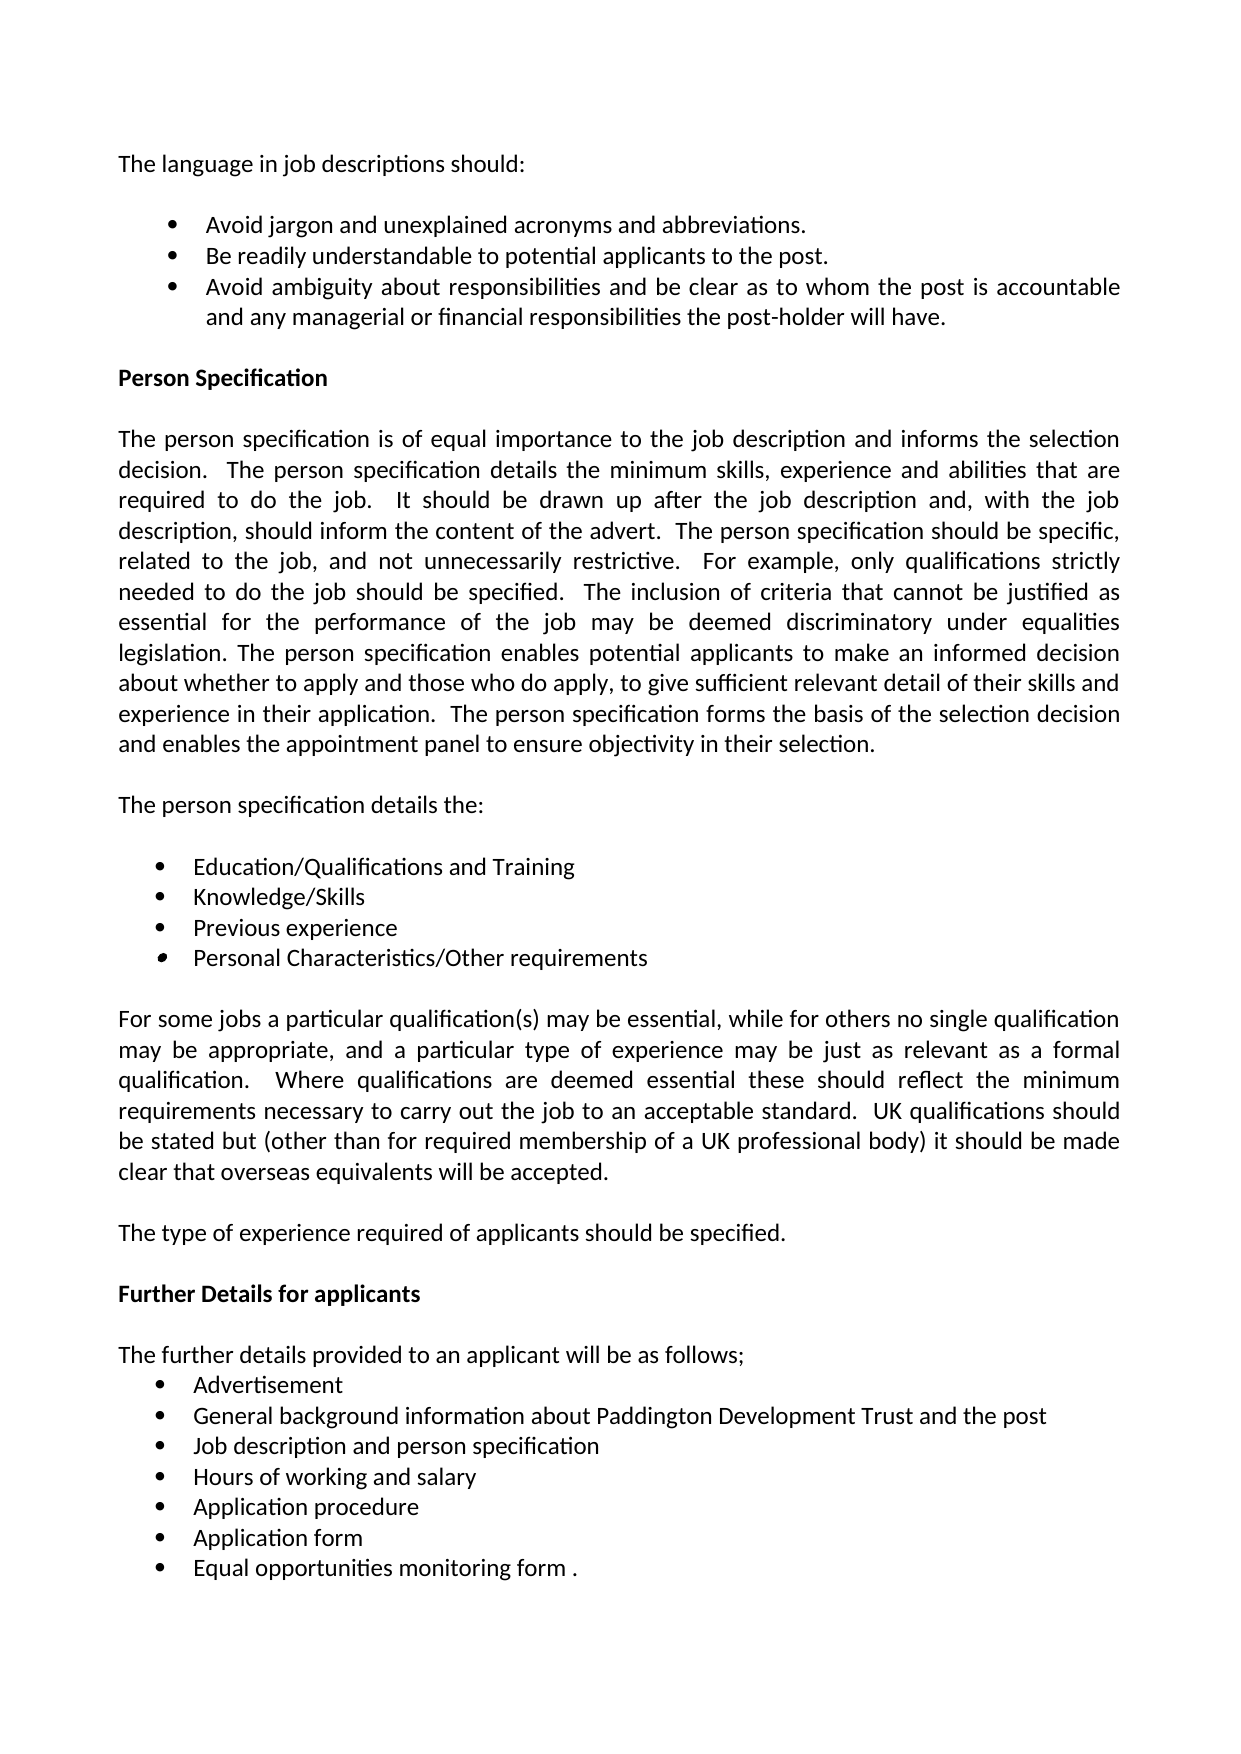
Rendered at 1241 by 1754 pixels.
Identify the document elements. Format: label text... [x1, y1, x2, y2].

text The language in job descriptions should: [118, 149, 1122, 179]
list Hours of working and salary [156, 1461, 1122, 1492]
list Job description and person specification [156, 1431, 1122, 1461]
list Advertisement [156, 1369, 1122, 1400]
list Application form [156, 1522, 1122, 1553]
list Avoid ambiguity about responsibilities and be clear as to whom the post is accountable and any managerial or financial responsibilities the post-holder will have. [168, 271, 1122, 332]
list Application procedure [156, 1492, 1122, 1522]
list Knowledge/Skills [156, 881, 1122, 912]
list General background information about Paddington Development Trust and the post [156, 1400, 1122, 1431]
list Be readily understandable to potential applicants to the post. [168, 240, 1122, 271]
list Equal opportunities monitoring form . [156, 1553, 1122, 1583]
list Avoid jargon and unexplained acronyms and abbreviations. [168, 210, 1122, 240]
text The further details provided to an applicant will be as follows; [118, 1339, 1122, 1369]
text For some jobs a particular qualification(s) may be essential, while for others no single qualification may be appropriate, and a particular type of experience may be just as relevant as a formal qualification. Where qualifications are deemed essential these should reflect the minimum requirements necessary to carry out the job to an acceptable standard. UK qualifications should be stated but (other than for required membership of a UK professional body) it should be made clear that overseas equivalents will be accepted. [118, 1003, 1122, 1186]
text Person Specification [118, 362, 1122, 393]
text The type of experience required of applicants should be specified. [118, 1217, 1122, 1247]
text The person specification is of equal importance to the job description and informs the selection decision. The person specification details the minimum skills, experience and abilities that are required to do the job. It should be drawn up after the job description and, with the job description, should inform the content of the advert. The person specification should be specific, related to the job, and not unnecessarily restrictive. For example, only qualifications strictly needed to do the job should be specified. The inclusion of criteria that cannot be justified as essential for the performance of the job may be deemed discriminatory under equalities legislation. The person specification enables potential applicants to make an informed decision about whether to apply and those who do apply, to give sufficient relevant detail of their skills and experience in their application. The person specification forms the basis of the selection decision and enables the appointment panel to ensure objectivity in their selection. [118, 423, 1122, 759]
list Previous experience [156, 912, 1122, 942]
list Education/Qualifications and Training [156, 851, 1122, 881]
text Further Details for applicants [118, 1278, 1122, 1308]
list Personal Characteristics/Other requirements [156, 942, 1122, 973]
text The person specification details the: [118, 789, 1122, 820]
